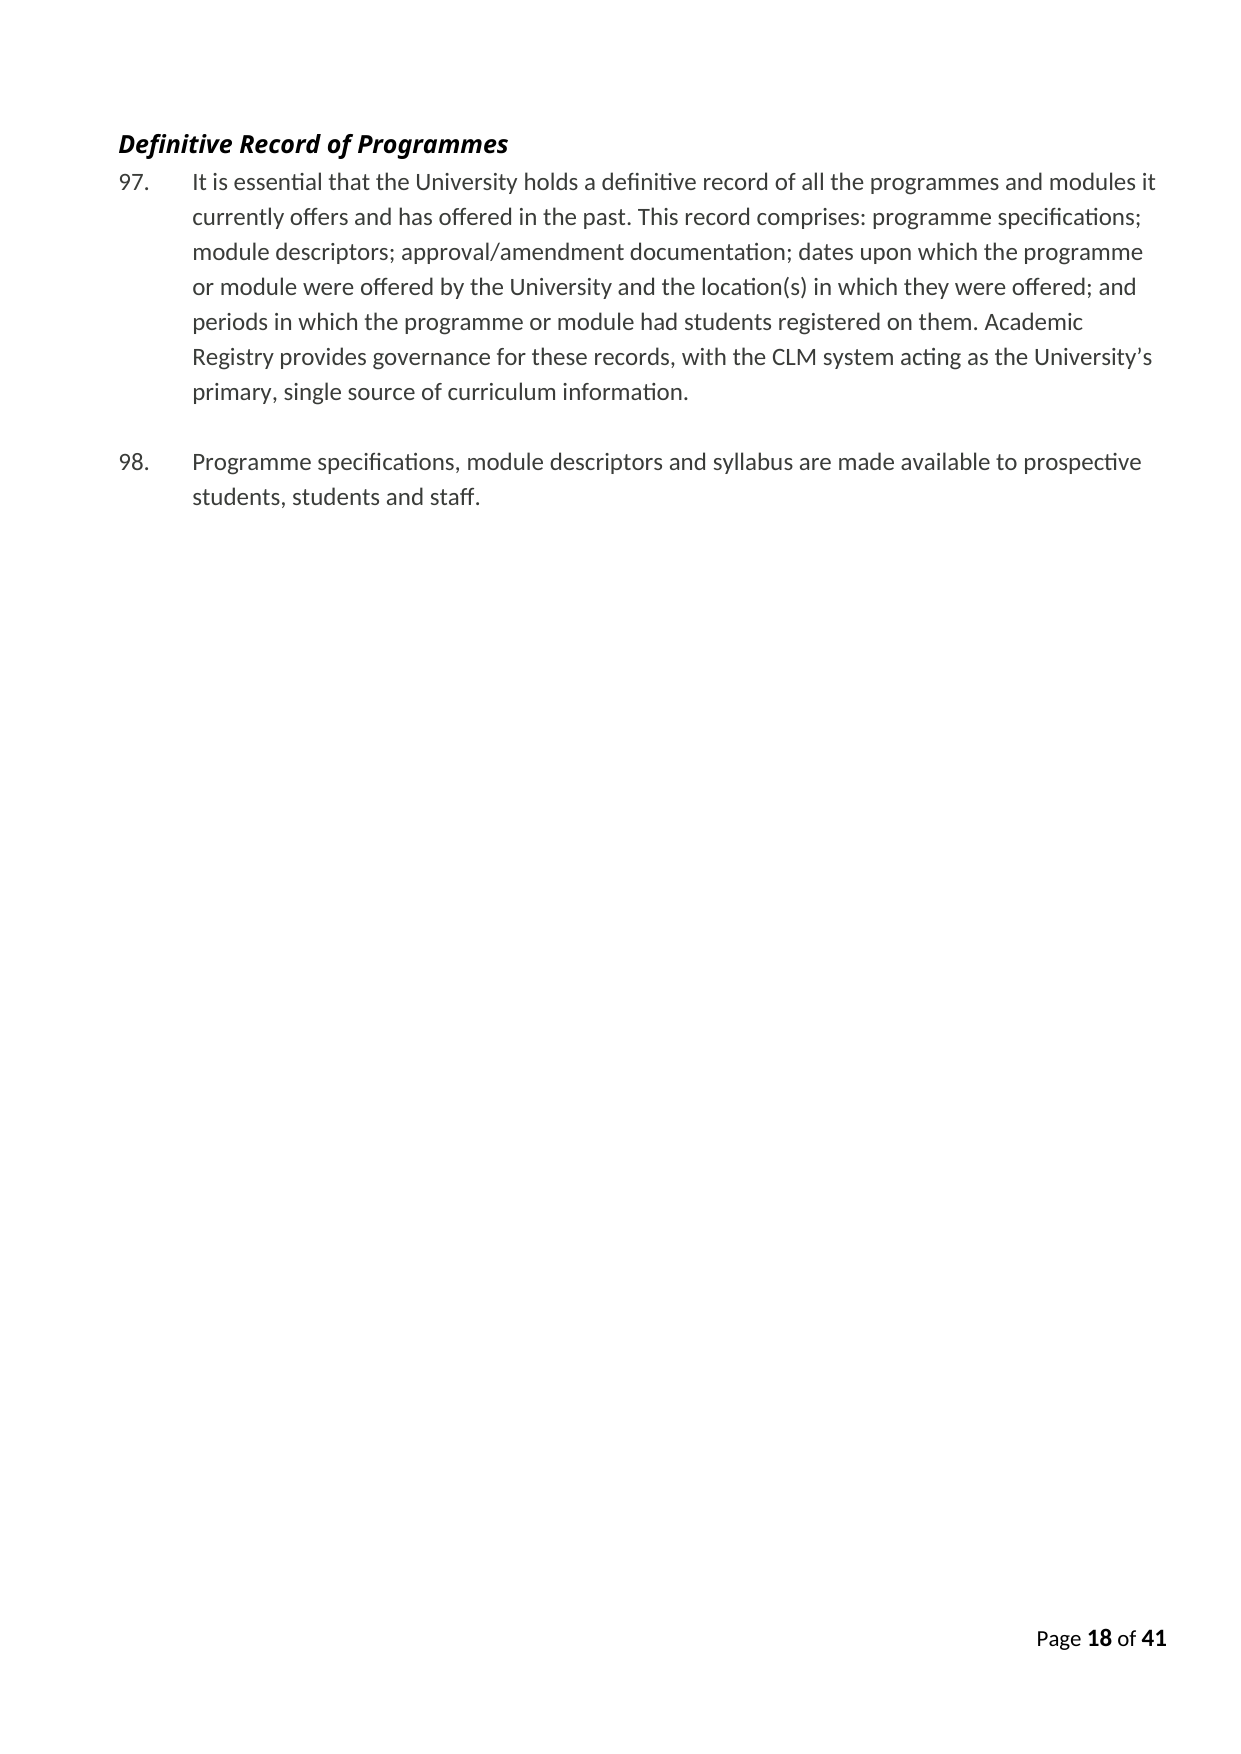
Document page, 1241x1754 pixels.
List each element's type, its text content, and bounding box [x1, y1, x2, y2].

subtitle Definitive Record of Programmes [118, 126, 1167, 161]
list Programme specifications, module descriptors and syllabus are made available to prospective students, students and staff. [118, 446, 1167, 511]
list It is essential that the University holds a definitive record of all the programmes and modules it currently offers and has offered in the past. This record comprises: programme specifications; module descriptors; approval/amendment documentation; dates upon which the programme or module were offered by the University and the location(s) in which they were offered; and periods in which the programme or module had students registered on them. Academic Registry provides governance for these records, with the CLM system acting as the University’s primary, single source of curriculum information. [118, 166, 1167, 406]
